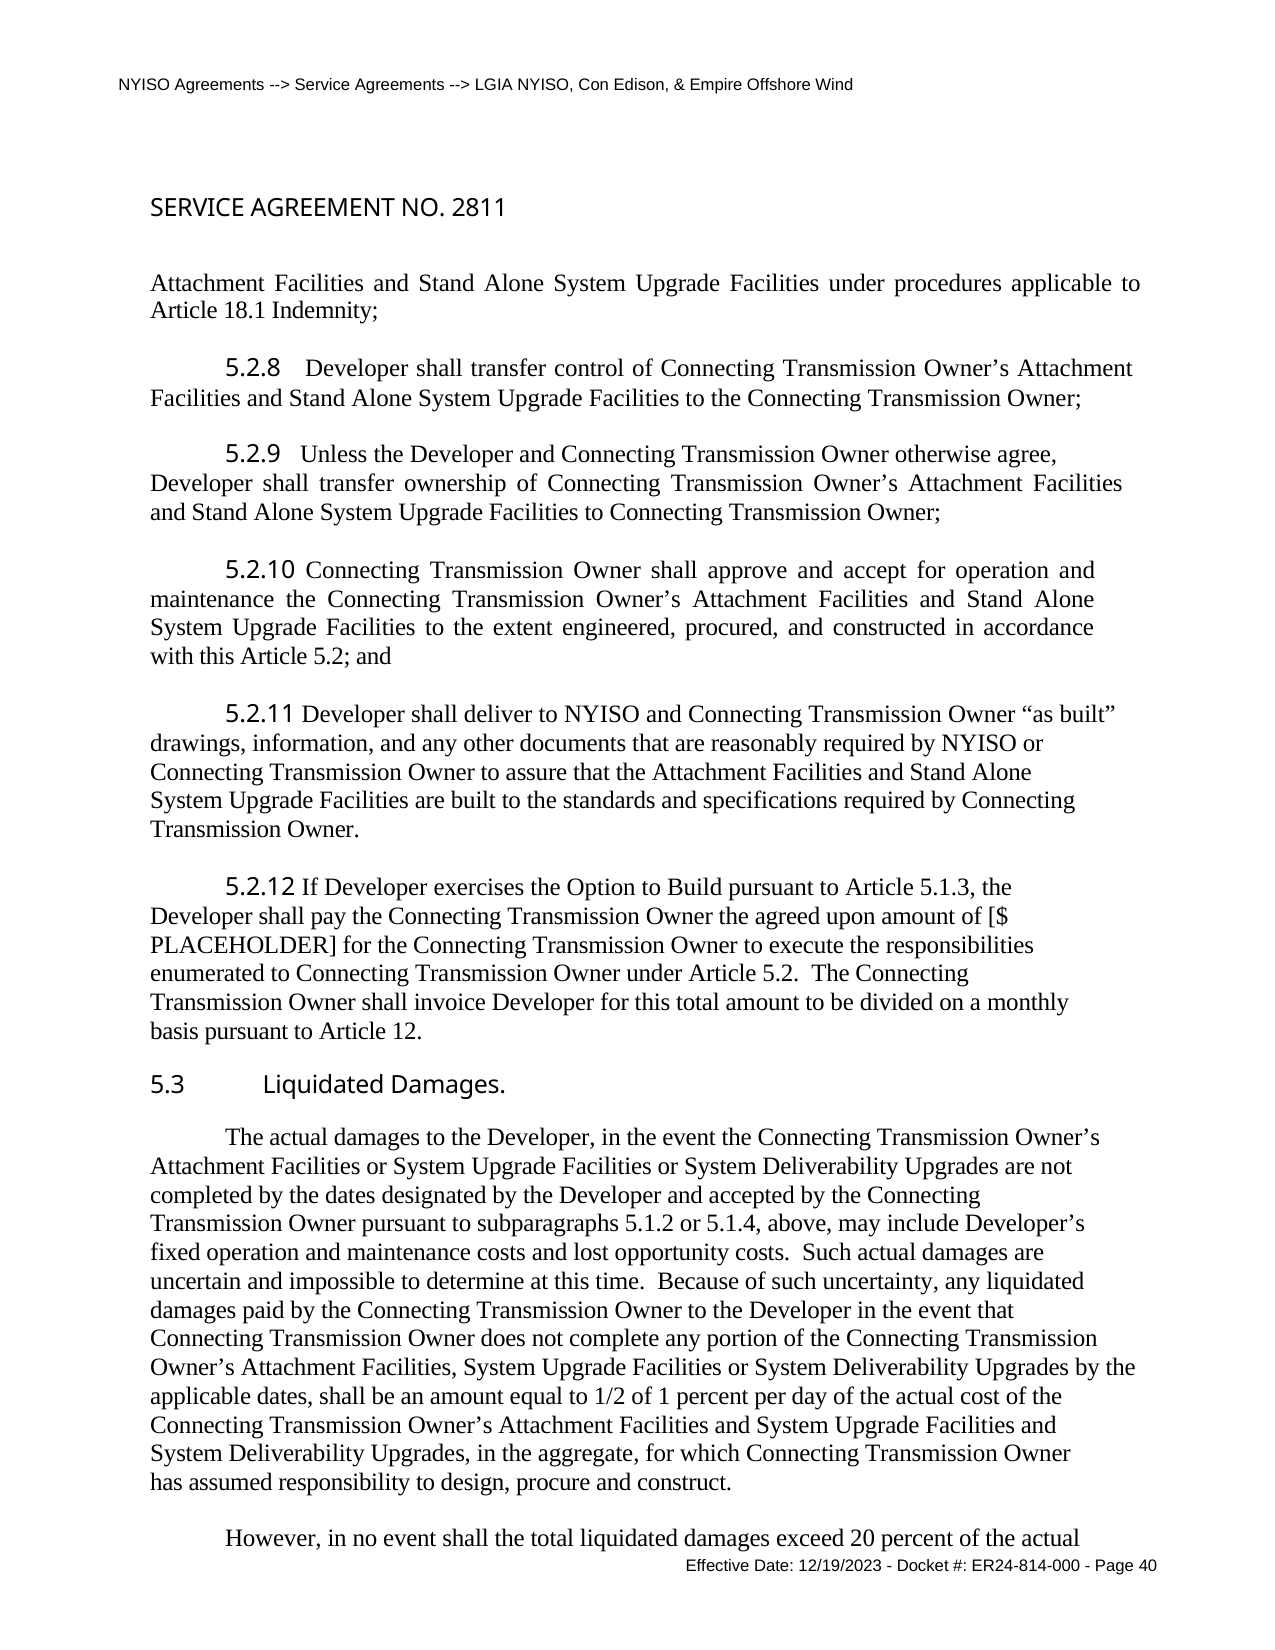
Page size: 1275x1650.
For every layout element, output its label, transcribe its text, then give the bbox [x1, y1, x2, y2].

text 5.2.11 Developer shall deliver to NYISO and Connecting Transmission Owner “as built” drawings, information, and any other documents that are reasonably required by NYISO or Connecting Transmission Owner to assure that the Attachment Facilities and Stand Alone System Upgrade Facilities are built to the standards and specifications required by Connecting Transmission Owner. [150, 700, 1142, 843]
text However, in no event shall the total liquidated damages exceed 20 percent of the actual [225, 1524, 1275, 1553]
text Attachment Facilities and Stand Alone System Upgrade Facilities under procedures applicable to Article 18.1 Indemnity; [150, 270, 1141, 324]
text 5.2.10 Connecting Transmission Owner shall approve and accept for operation and maintenance the Connecting Transmission Owner’s Attachment Facilities and Stand Alone System Upgrade Facilities to the extent engineered, procured, and constructed in accordance with this Article 5.2; and [150, 556, 1095, 670]
text Developer shall transfer ownership of Connecting Transmission Owner’s Attachment Facilities and Stand Alone System Upgrade Facilities to Connecting Transmission Owner; [150, 468, 1123, 526]
text 5.3 Liquidated Damages. [150, 1070, 1275, 1099]
text 5.2.12 If Developer exercises the Option to Build pursuant to Article 5.1.3, the Developer shall pay the Connecting Transmission Owner the agreed upon amount of [$ PLACEHOLDER] for the Connecting Transmission Owner to execute the responsibilities enumerated to Connecting Transmission Owner under Article 5.2. The Connecting Transmission Owner shall invoice Developer for this total amount to be divided on a monthly basis pursuant to Article 12. [150, 873, 1107, 1045]
text 5.2.8 Developer shall transfer control of Connecting Transmission Owner’s Attachment Facilities and Stand Alone System Upgrade Facilities to the Connecting Transmission Owner; [150, 353, 1142, 412]
text SERVICE AGREEMENT NO. 2811 [150, 193, 1275, 222]
text 5.2.9 Unless the Developer and Connecting Transmission Owner otherwise agree, [225, 439, 1275, 468]
text The actual damages to the Developer, in the event the Connecting Transmission Owner’s Attachment Facilities or System Upgrade Facilities or System Deliverability Upgrades are not completed by the dates designated by the Developer and accepted by the Connecting Transmission Owner pursuant to subparagraphs 5.1.2 or 5.1.4, above, may include Developer’s fixed operation and maintenance costs and lost opportunity costs. Such actual damages are uncertain and impossible to determine at this time. Because of such uncertainty, any liquidated damages paid by the Connecting Transmission Owner to the Developer in the event that Connecting Transmission Owner does not complete any portion of the Connecting Transmission Owner’s Attachment Facilities, System Upgrade Facilities or System Deliverability Upgrades by the applicable dates, shall be an amount equal to 1/2 of 1 percent per day of the actual cost of the Connecting Transmission Owner’s Attachment Facilities and System Upgrade Facilities and System Deliverability Upgrades, in the aggregate, for which Connecting Transmission Owner has assumed responsibility to design, procure and construct. [150, 1123, 1139, 1496]
